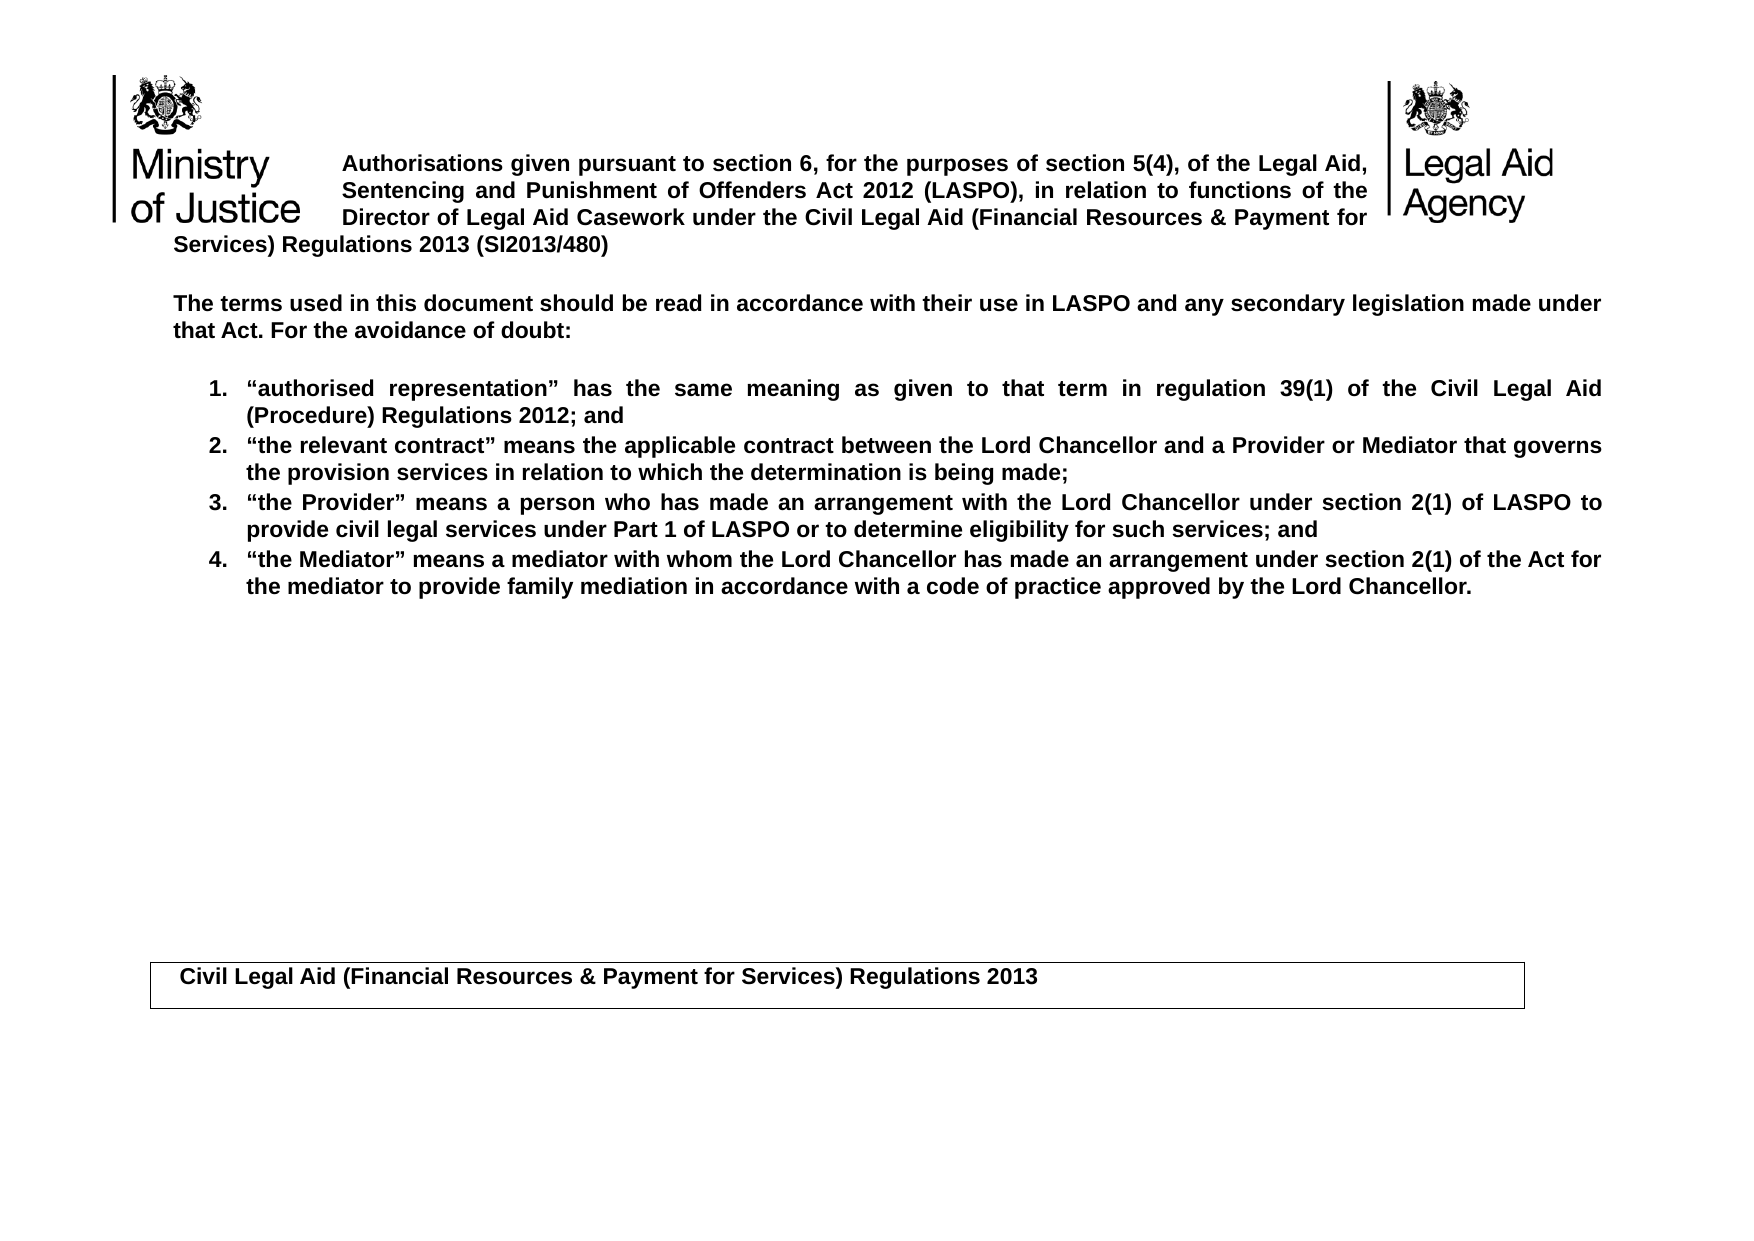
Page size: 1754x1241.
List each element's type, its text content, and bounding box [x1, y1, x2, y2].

list “the Mediator” means a mediator with whom the Lord Chancellor has made an arrangement under section 2(1) of the Act for the mediator to provide family mediation in accordance with a code of practice approved by the Lord Chancellor. [209, 546, 1604, 599]
list “the relevant contract” means the applicable contract between the Lord Chancellor and a Provider or Mediator that governs the provision services in relation to which the determination is being made; [209, 432, 1604, 485]
text The terms used in this document should be read in accordance with their use in LASPO and any secondary legislation made under that Act. For the avoidance of doubt: [173, 289, 1604, 343]
text Authorisations given pursuant to section 6, for the purposes of section 5(4), of the Legal Aid, Sentencing and Punishment of Offenders Act 2012 (LASPO), in relation to functions of the Director of Legal Aid Casework under the Civil Legal Aid (Financial Resources & Payment for Services) Regulations 2013 (SI2013/480) [173, 150, 1604, 258]
list “authorised representation” has the same meaning as given to that term in regulation 39(1) of the Civil Legal Aid (Procedure) Regulations 2012; and [209, 375, 1604, 428]
picture [112, 75, 300, 223]
picture [1387, 81, 1553, 150]
table_header Civil Legal Aid (Financial Resources & Payment for Services) Regulations 2013 [151, 963, 1524, 1007]
list “the Provider” means a person who has made an arrangement with the Lord Chancellor under section 2(1) of LASPO to provide civil legal services under Part 1 of LASPO or to determine eligibility for such services; and [209, 489, 1604, 542]
